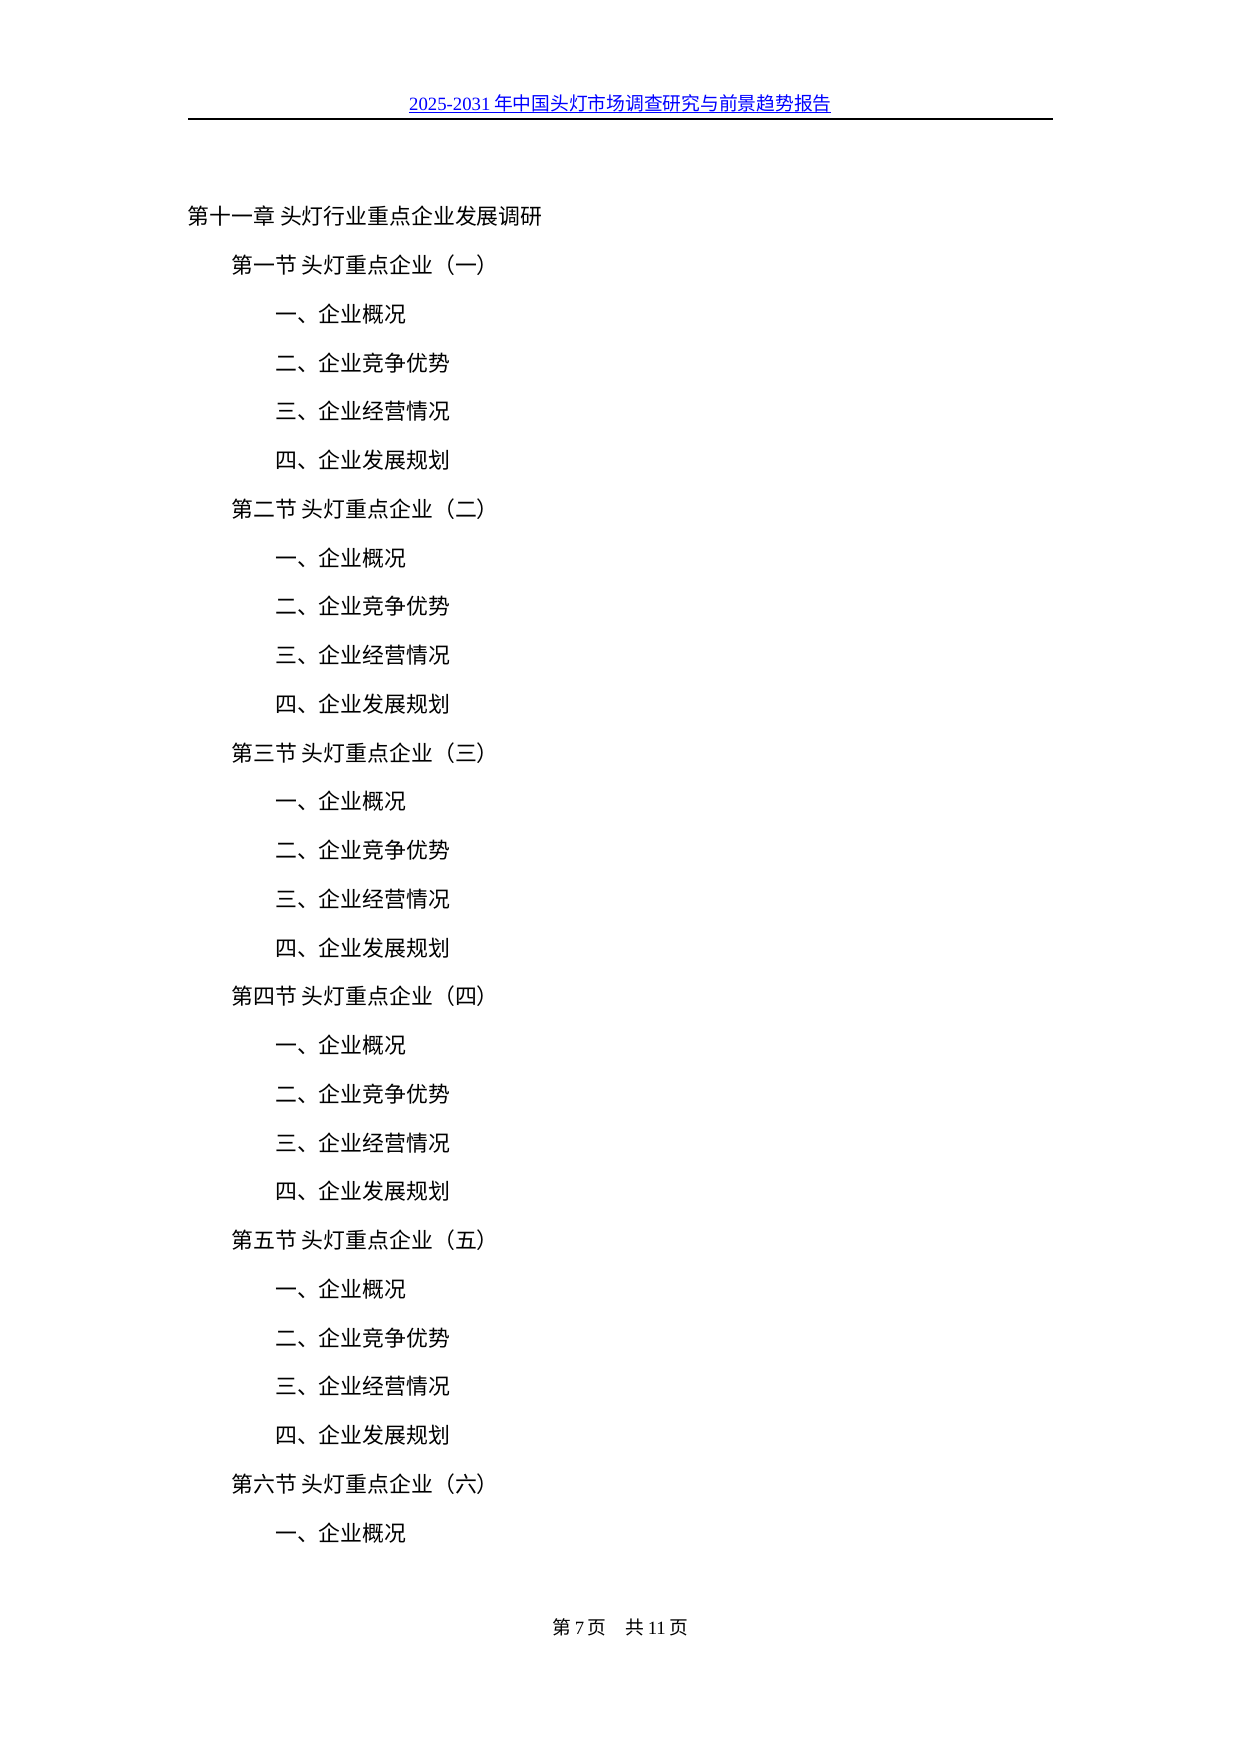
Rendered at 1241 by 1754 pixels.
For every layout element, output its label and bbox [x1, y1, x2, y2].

text [187, 150, 1053, 1548]
